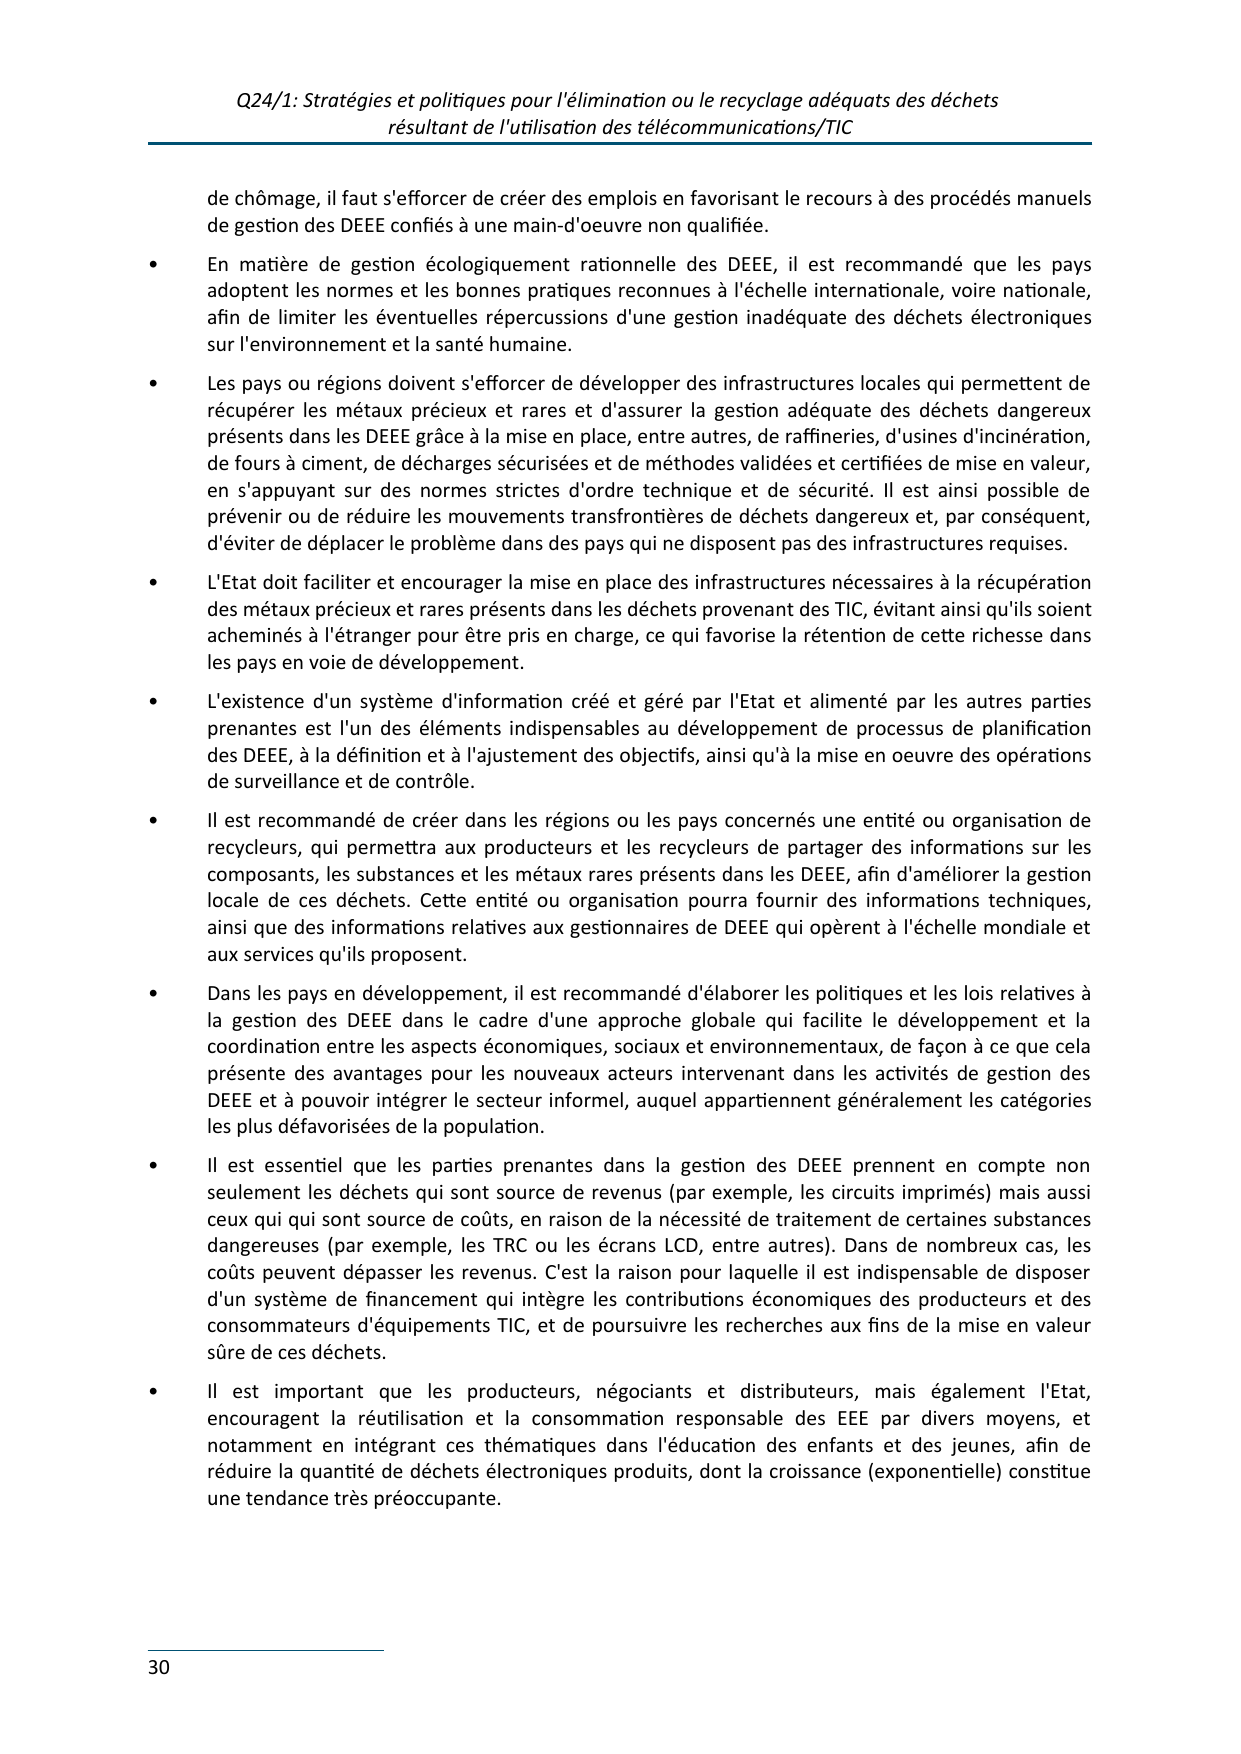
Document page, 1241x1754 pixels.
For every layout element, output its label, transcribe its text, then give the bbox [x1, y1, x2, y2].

text • Il est recommandé de créer dans les régions ou les pays concernés une entité ou organisation de recycleurs, qui permettra aux producteurs et les recycleurs de partager des informations sur les composants, les substances et les métaux rares présents dans les DEEE, afin d'améliorer la gestion locale de ces déchets. Cette entité ou organisation pourra fournir des informations techniques, ainsi que des informations relatives aux gestionnaires de DEEE qui opèrent à l'échelle mondiale et aux services qu'ils proposent. [148, 807, 1092, 967]
text • Il est important que les producteurs, négociants et distributeurs, mais également l'Etat, encouragent la réutilisation et la consommation responsable des EEE par divers moyens, et notamment en intégrant ces thématiques dans l'éducation des enfants et des jeunes, afin de réduire la quantité de déchets électroniques produits, dont la croissance (exponentielle) constitue une tendance très préoccupante. [148, 1377, 1092, 1511]
text • Il est essentiel que les parties prenantes dans la gestion des DEEE prennent en compte non seulement les déchets qui sont source de revenus (par exemple, les circuits imprimés) mais aussi ceux qui qui sont source de coûts, en raison de la nécessité de traitement de certaines substances dangereuses (par exemple, les TRC ou les écrans LCD, entre autres). Dans de nombreux cas, les coûts peuvent dépasser les revenus. C'est la raison pour laquelle il est indispensable de disposer d'un système de financement qui intègre les contributions économiques des producteurs et des consommateurs d'équipements TIC, et de poursuivre les recherches aux fins de la mise en valeur sûre de ces déchets. [148, 1152, 1092, 1365]
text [148, 184, 1092, 237]
text • Dans les pays en développement, il est recommandé d'élaborer les politiques et les lois relatives à la gestion des DEEE dans le cadre d'une approche globale qui facilite le développement et la coordination entre les aspects économiques, sociaux et environnementaux, de façon à ce que cela présente des avantages pour les nouveaux acteurs intervenant dans les activités de gestion des DEEE et à pouvoir intégrer le secteur informel, auquel appartiennent généralement les catégories les plus défavorisées de la population. [148, 979, 1092, 1139]
text • L'existence d'un système d'information créé et géré par l'Etat et alimenté par les autres parties prenantes est l'un des éléments indispensables au développement de processus de planification des DEEE, à la définition et à l'ajustement des objectifs, ainsi qu'à la mise en oeuvre des opérations de surveillance et de contrôle. [148, 687, 1092, 794]
text • En matière de gestion écologiquement rationnelle des DEEE, il est recommandé que les pays adoptent les normes et les bonnes pratiques reconnues à l'échelle internationale, voire nationale, afin de limiter les éventuelles répercussions d'une gestion inadéquate des déchets électroniques sur l'environnement et la santé humaine. [148, 250, 1092, 357]
text • Les pays ou régions doivent s'efforcer de développer des infrastructures locales qui permettent de récupérer les métaux précieux et rares et d'assurer la gestion adéquate des déchets dangereux présents dans les DEEE grâce à la mise en place, entre autres, de raffineries, d'usines d'incinération, de fours à ciment, de décharges sécurisées et de méthodes validées et certifiées de mise en valeur, en s'appuyant sur des normes strictes d'ordre technique et de sécurité. Il est ainsi possible de prévenir ou de réduire les mouvements transfrontières de déchets dangereux et, par conséquent, d'éviter de déplacer le problème dans des pays qui ne disposent pas des infrastructures requises. [148, 369, 1092, 556]
text • L'Etat doit faciliter et encourager la mise en place des infrastructures nécessaires à la récupération des métaux précieux et rares présents dans les déchets provenant des TIC, évitant ainsi qu'ils soient acheminés à l'étranger pour être pris en charge, ce qui favorise la rétention de cette richesse dans les pays en voie de développement. [148, 568, 1092, 675]
